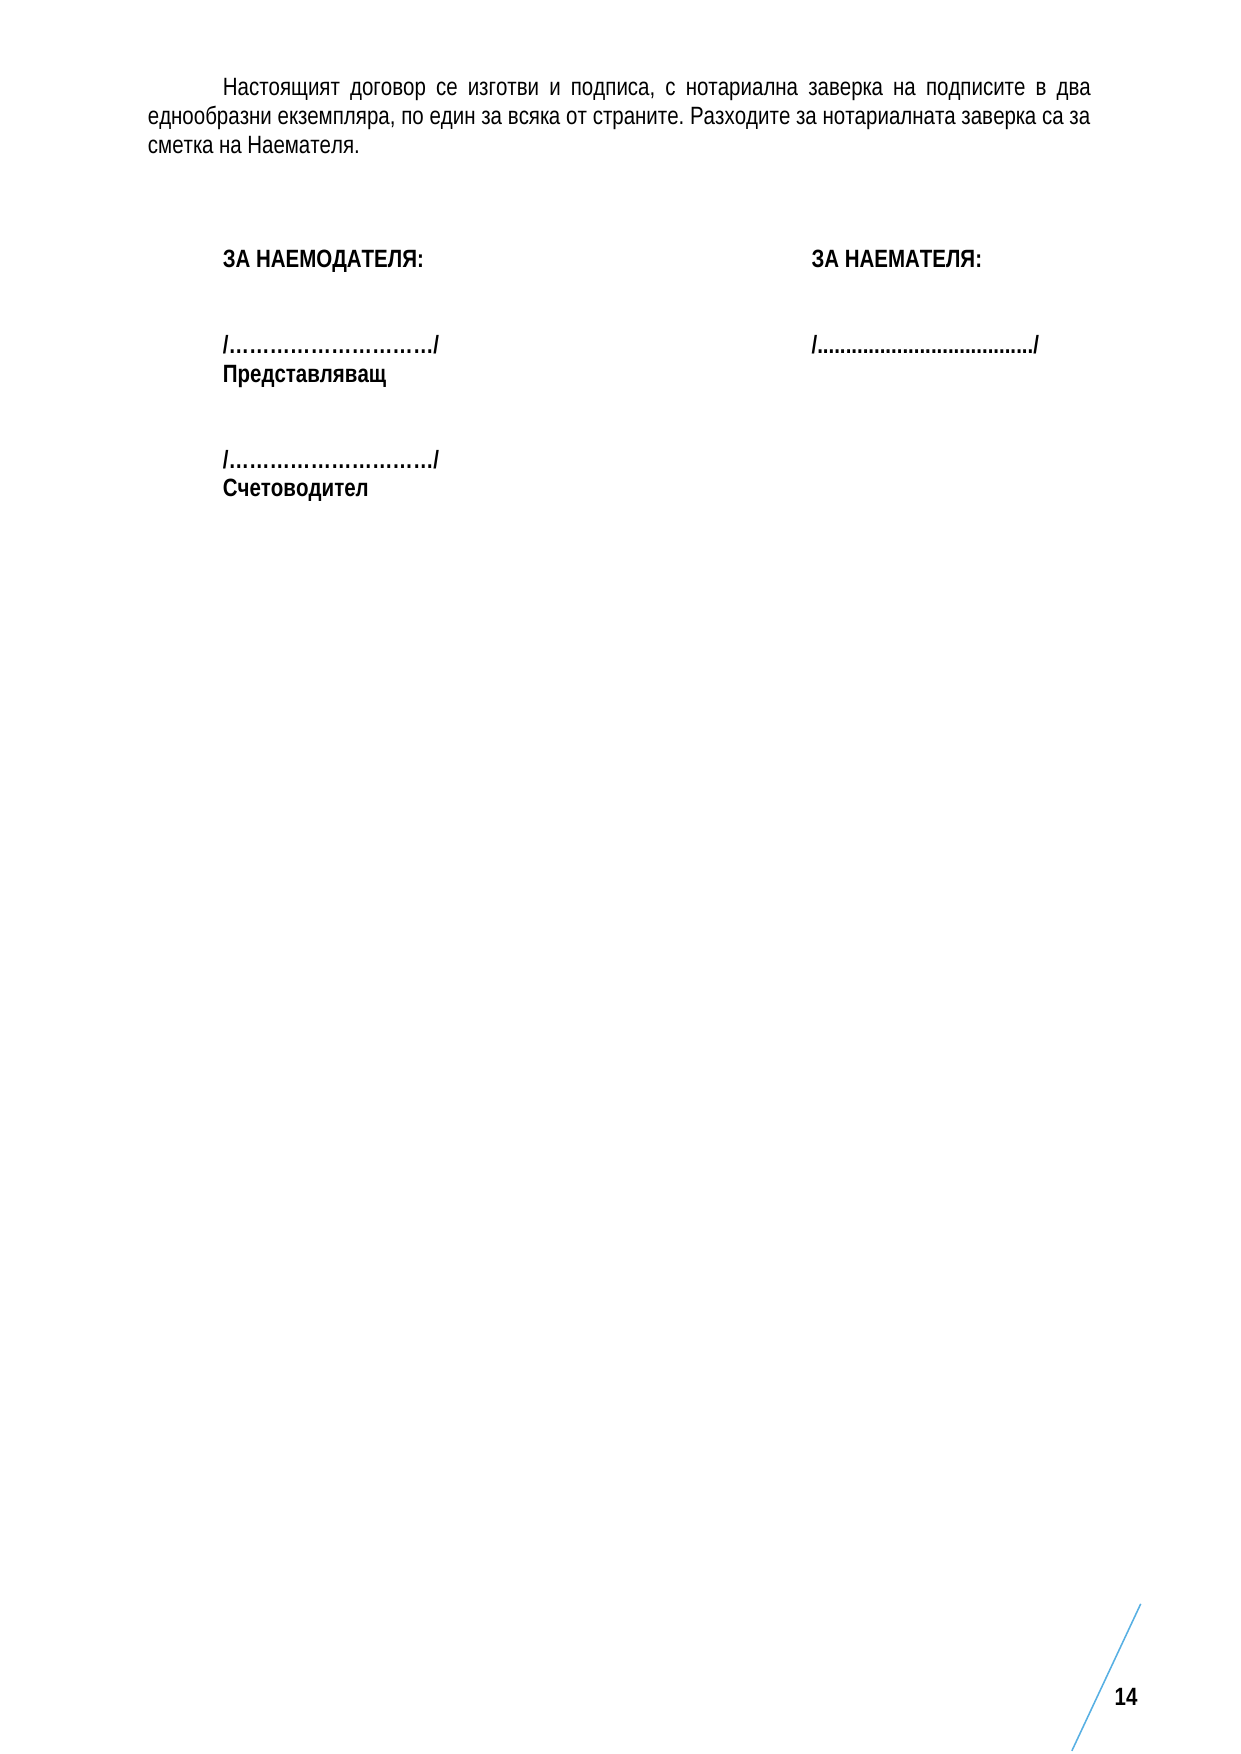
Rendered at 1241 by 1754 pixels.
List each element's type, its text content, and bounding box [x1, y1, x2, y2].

text /…………………………/ [148, 445, 1092, 473]
text /…………………………/ /....................................../ [148, 330, 1092, 359]
text Настоящият договор се изготви и подписа, с нотариална заверка на подписите в два еднообразни екземпляра, по един за всяка от страните. Разходите за нотариалната заверка са за сметка на Наемателя. [148, 72, 1092, 158]
text ЗА НАЕМОДАТЕЛЯ: ЗА НАЕМАТЕЛЯ: [148, 244, 1092, 273]
text Счетоводител [148, 473, 1092, 502]
text Представляващ [148, 359, 1092, 387]
